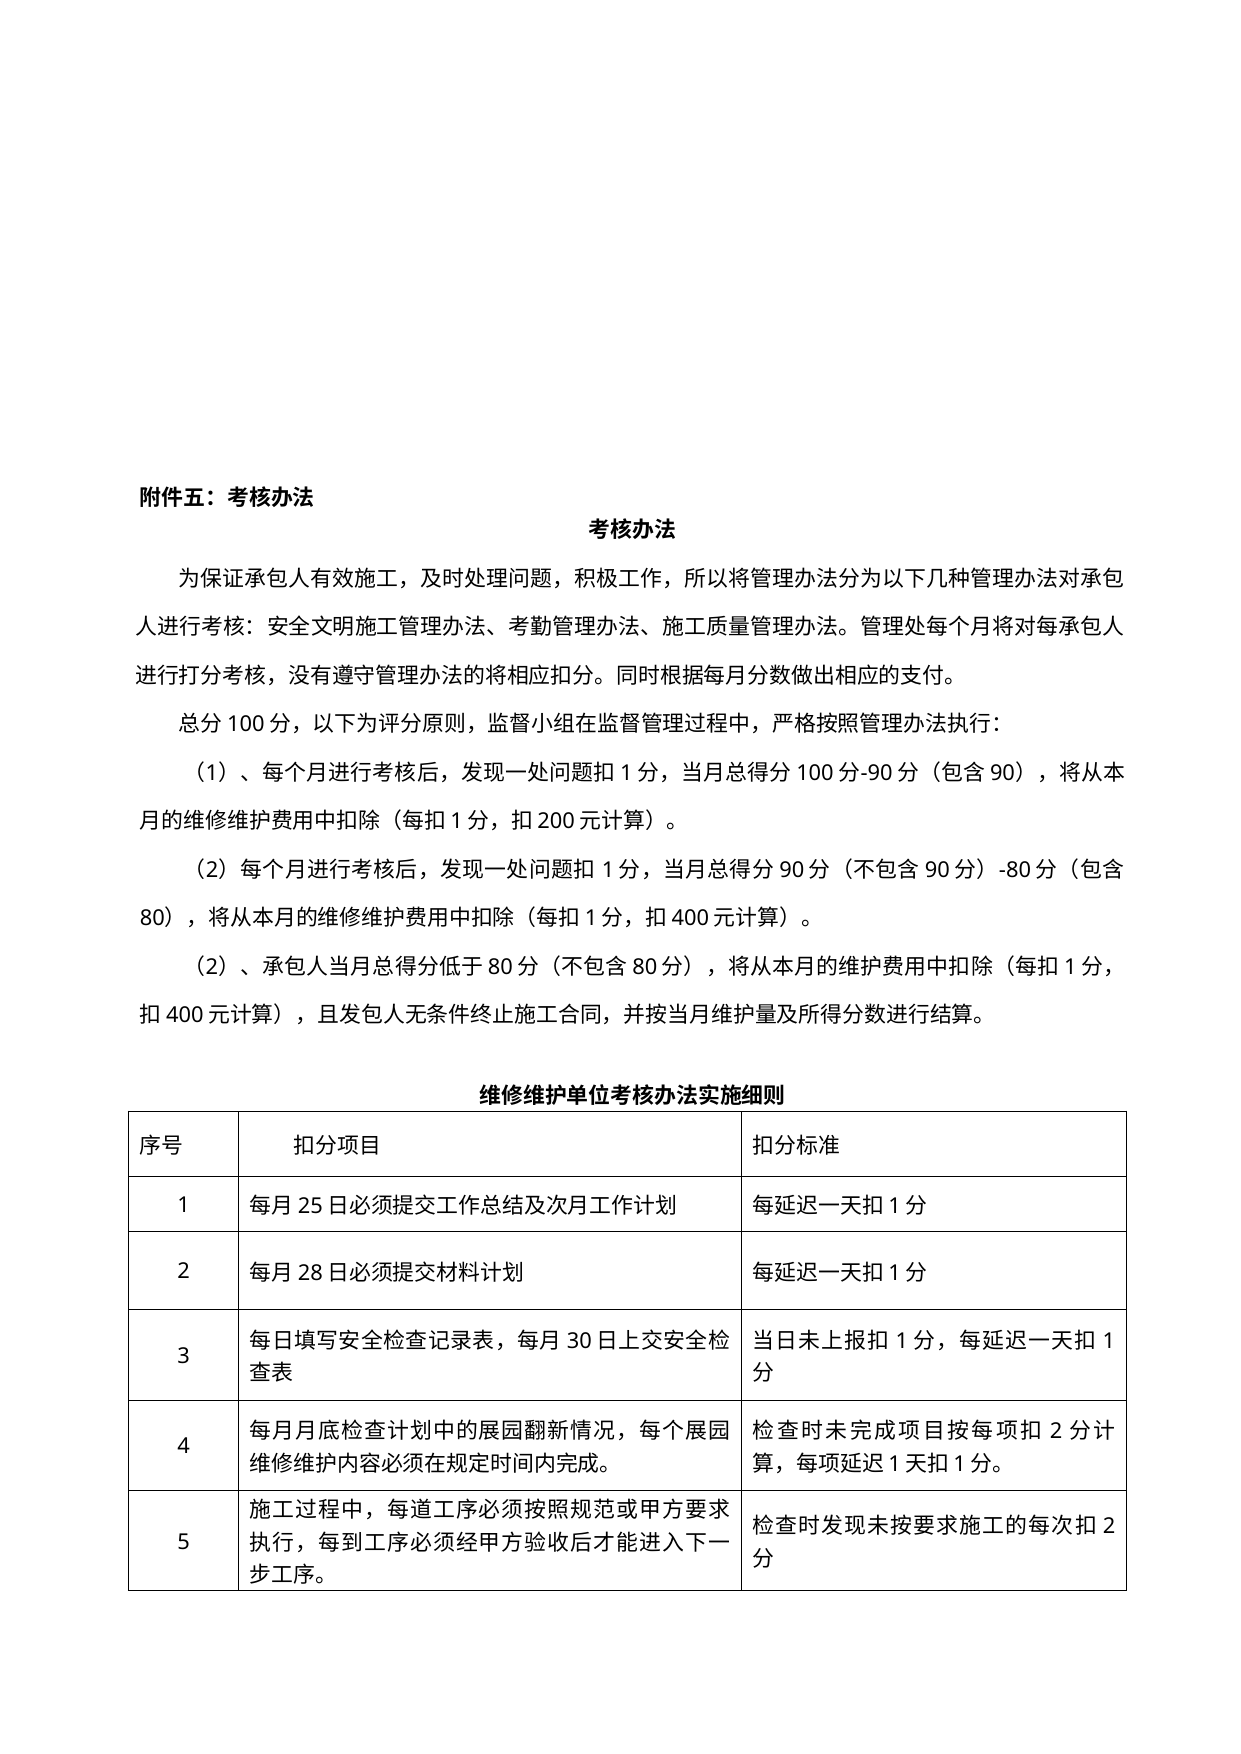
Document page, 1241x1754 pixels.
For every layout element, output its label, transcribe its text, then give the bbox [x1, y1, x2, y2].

table_cell 每延迟一天扣1分 [742, 1232, 1126, 1309]
table_header 扣分项目 [239, 1112, 741, 1176]
text （2）每个月进行考核后，发现一处问题扣1分，当月总得分90分（不包含90分）-80分（包含80），将从本月的维修维护费用中扣除（每扣1分，扣400元计算）。 [139, 851, 1125, 933]
table_cell 3 [129, 1310, 238, 1399]
table_cell 每延迟一天扣1分 [742, 1177, 1126, 1231]
text 考核办法 [139, 512, 1125, 544]
table_cell 当日未上报扣1分，每延迟一天扣1分 [742, 1310, 1126, 1399]
table_cell 每月25日必须提交工作总结及次月工作计划 [239, 1177, 741, 1231]
table_cell 4 [129, 1401, 238, 1490]
table_cell 每月月底检查计划中的展园翻新情况，每个展园维修维护内容必须在规定时间内完成。 [239, 1401, 741, 1490]
table_cell 每日填写安全检查记录表，每月30日上交安全检查表 [239, 1310, 741, 1399]
table_header 序号 [129, 1112, 238, 1176]
text （2）、承包人当月总得分低于80分（不包含80分），将从本月的维护费用中扣除（每扣1分，扣400元计算），且发包人无条件终止施工合同，并按当月维护量及所得分数进行结算。 [139, 948, 1125, 1030]
table_header 扣分标准 [742, 1112, 1126, 1176]
table_cell 2 [129, 1232, 238, 1309]
table_cell 每月28日必须提交材料计划 [239, 1232, 741, 1309]
text 维修维护单位考核办法实施细则 [139, 1078, 1125, 1111]
table_cell 施工过程中，每道工序必须按照规范或甲方要求执行，每到工序必须经甲方验收后才能进入下一步工序。 [239, 1491, 741, 1590]
text 附件五：考核办法 [139, 479, 1125, 512]
table_cell 检查时未完成项目按每项扣2分计算，每项延迟1天扣1分。 [742, 1401, 1126, 1490]
text （1）、每个月进行考核后，发现一处问题扣1分，当月总得分100分-90分（包含90），将从本月的维修维护费用中扣除（每扣1分，扣200元计算）。 [139, 754, 1125, 836]
table_cell 1 [129, 1177, 238, 1231]
table_cell 5 [129, 1491, 238, 1590]
text 为保证承包人有效施工，及时处理问题，积极工作，所以将管理办法分为以下几种管理办法对承包人进行考核：安全文明施工管理办法、考勤管理办法、施工质量管理办法。管理处每个月将对每承包人进行打分考核，没有遵守管理办法的将相应扣分。同时根据每月分数做出相应的支付。 [135, 560, 1125, 690]
text 总分100分，以下为评分原则，监督小组在监督管理过程中，严格按照管理办法执行： [135, 706, 1125, 738]
table_cell 检查时发现未按要求施工的每次扣2分 [742, 1491, 1126, 1590]
